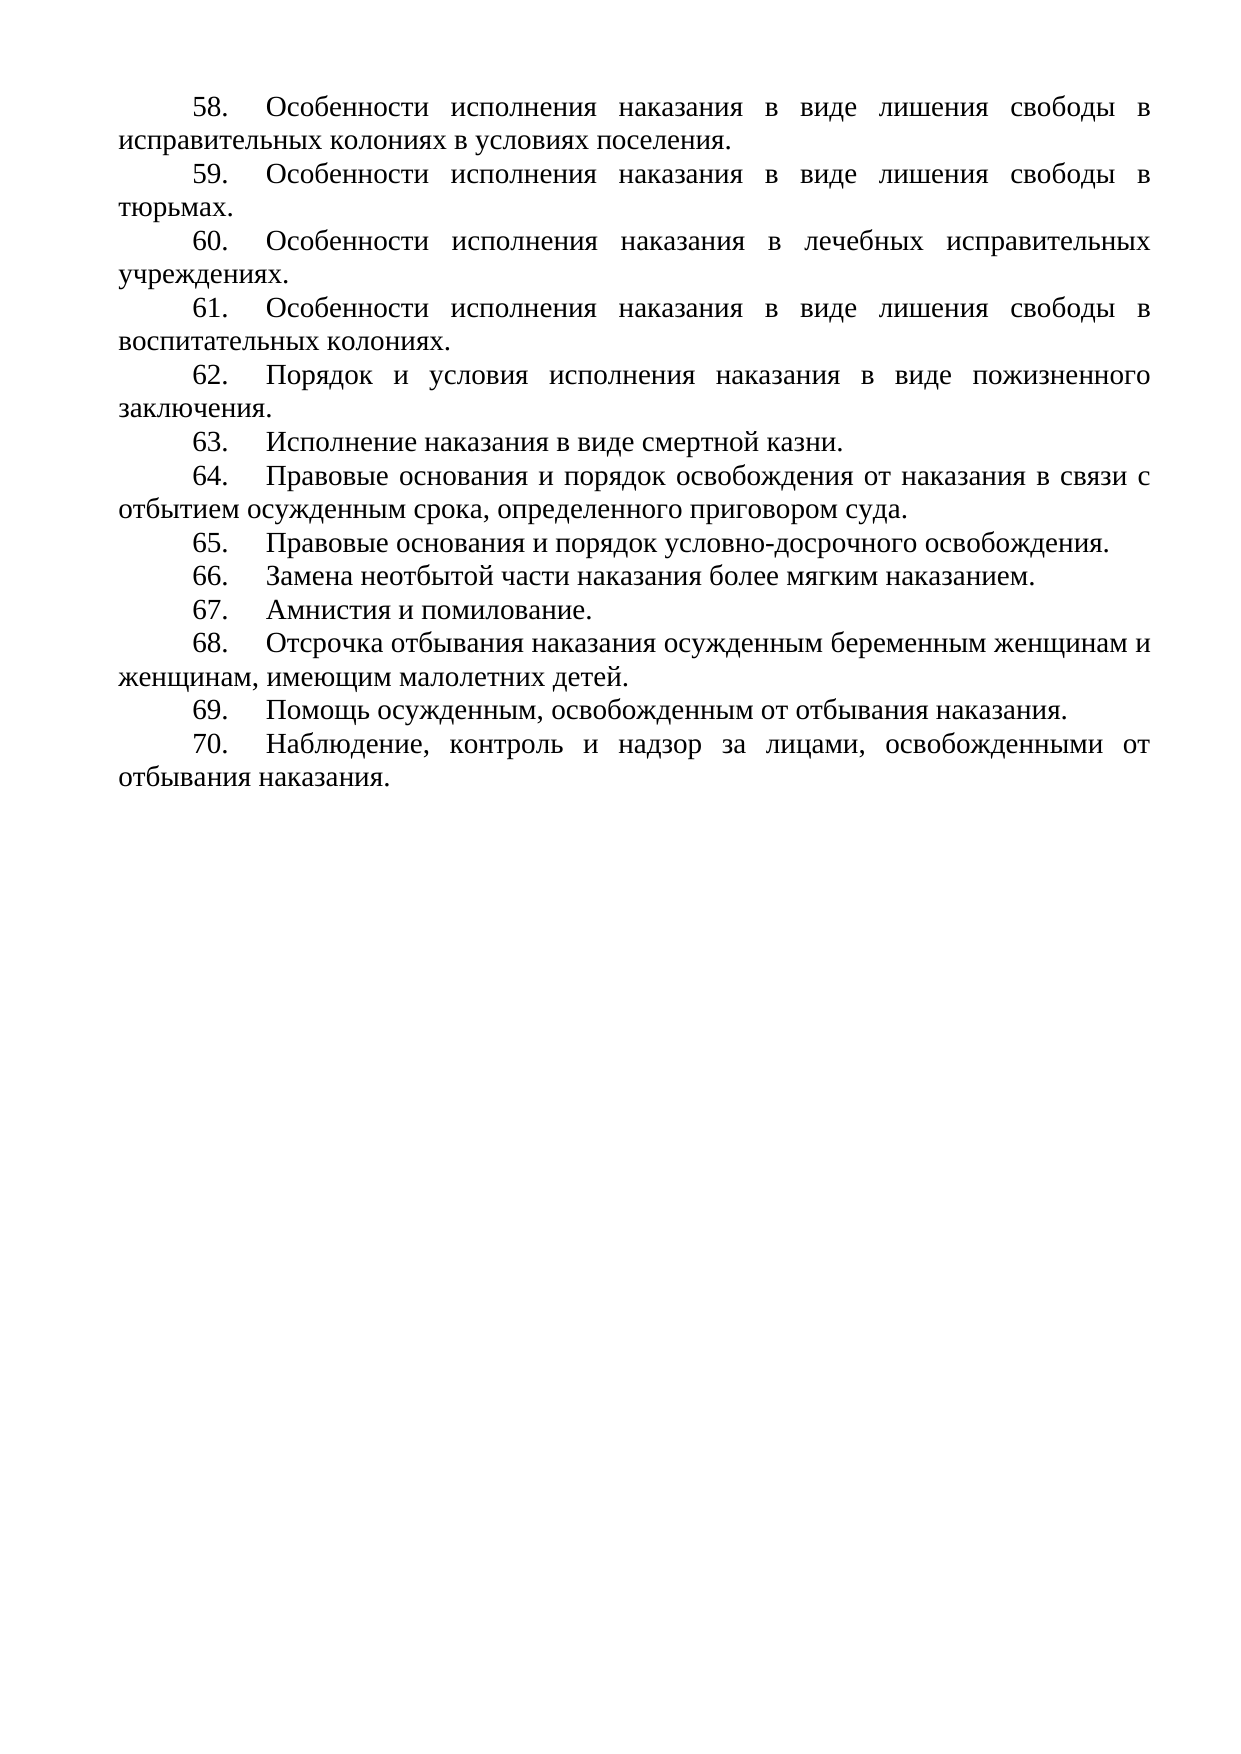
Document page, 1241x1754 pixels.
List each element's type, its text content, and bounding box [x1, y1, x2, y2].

list Порядок и условия исполнения наказания в виде пожизненного заключения. [118, 357, 1152, 424]
list Правовые основания и порядок освобождения от наказания в связи с отбытием осужденным срока, определенного приговором суда. [118, 458, 1152, 525]
list Замена неотбытой части наказания более мягким наказанием. [118, 558, 1152, 592]
list Особенности исполнения наказания в виде лишения свободы в тюрьмах. [118, 156, 1152, 223]
list Помощь осужденным, освобожденным от отбывания наказания. [118, 692, 1152, 726]
list Особенности исполнения наказания в виде лишения свободы в воспитательных колониях. [118, 290, 1152, 357]
list Особенности исполнения наказания в виде лишения свободы в исправительных колониях в условиях поселения. [118, 89, 1152, 156]
list Наблюдение, контроль и надзор за лицами, освобожденными от отбывания наказания. [118, 726, 1152, 793]
list Особенности исполнения наказания в лечебных исправительных учреждениях. [118, 223, 1152, 290]
list Амнистия и помилование. [118, 592, 1152, 625]
list Правовые основания и порядок условно-досрочного освобождения. [118, 525, 1152, 558]
list Отсрочка отбывания наказания осужденным беременным женщинам и женщинам, имеющим малолетних детей. [118, 625, 1152, 692]
list Исполнение наказания в виде смертной казни. [118, 424, 1152, 458]
